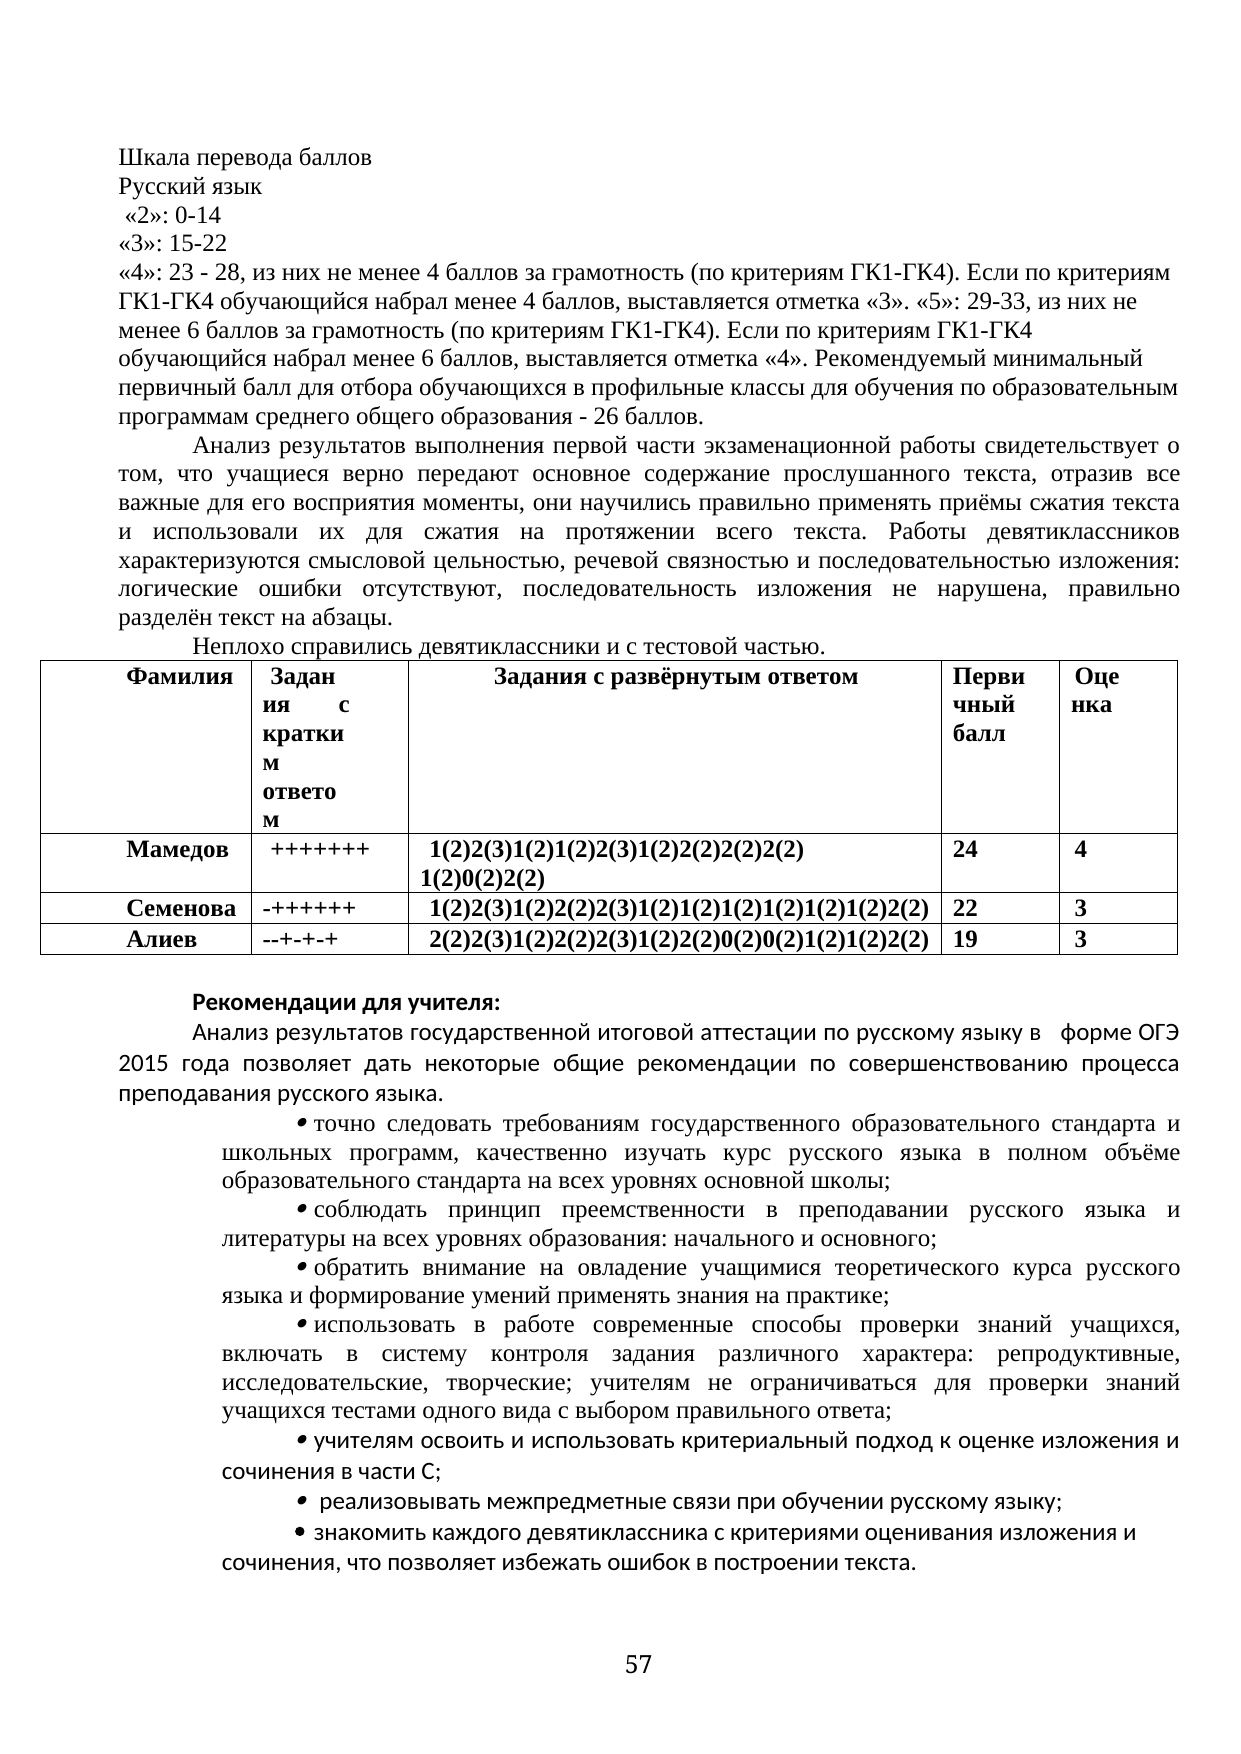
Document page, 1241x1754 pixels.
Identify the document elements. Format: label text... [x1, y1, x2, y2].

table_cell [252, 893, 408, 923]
list учителям освоить и использовать критериальный подход к оценке изложения и сочинения в части С; [222, 1424, 1181, 1485]
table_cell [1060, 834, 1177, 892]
list реализовывать межпредметные связи при обучении русскому языку; [222, 1485, 1181, 1516]
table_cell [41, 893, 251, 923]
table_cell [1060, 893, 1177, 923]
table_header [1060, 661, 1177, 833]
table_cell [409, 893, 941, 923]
text Неплохо справились девятиклассники и с тестовой частью. [118, 631, 1181, 660]
text «3»: 15-22 [118, 228, 1181, 257]
list знакомить каждого девятиклассника с критериями оценивания изложения и сочинения, что позволяет избежать ошибок в построении текста. [222, 1516, 1181, 1577]
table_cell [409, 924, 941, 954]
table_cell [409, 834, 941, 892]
list использовать в работе современные способы проверки знаний учащихся, включать в систему контроля задания различного характера: репродуктивные, исследовательские, творческие; учителям не ограничиваться для проверки знаний учащихся тестами одного вида с выбором правильного ответа; [222, 1309, 1181, 1424]
list соблюдать принцип преемственности в преподавании русского языка и литературы на всех уровнях образования: начального и основного; [222, 1194, 1181, 1252]
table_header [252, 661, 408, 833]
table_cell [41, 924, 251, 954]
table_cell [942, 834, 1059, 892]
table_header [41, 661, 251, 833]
text «2»: 0-14 [118, 200, 1181, 228]
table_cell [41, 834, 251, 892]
text Анализ результатов государственной итоговой аттестации по русскому языку в форме ОГЭ 2015 года позволяет дать некоторые общие рекомендации по совершенствованию процесса преподавания русского языка. [118, 1016, 1181, 1108]
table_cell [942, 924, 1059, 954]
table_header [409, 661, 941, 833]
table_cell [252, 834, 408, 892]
text Шкала перевода баллов [118, 142, 1181, 171]
text Анализ результатов выполнения первой части экзаменационной работы свидетельствует о том, что учащиеся верно передают основное содержание прослушанного текста, отразив все важные для его восприятия моменты, они научились правильно применять приёмы сжатия текста и использовали их для сжатия на протяжении всего текста. Работы девятиклассников характеризуются смысловой цельностью, речевой связностью и последовательностью изложения: логические ошибки отсутствуют, последовательность изложения не нарушена, правильно разделён текст на абзацы. [118, 430, 1181, 631]
text «4»: 23 - 28, из них не менее 4 баллов за грамотность (по критериям ГК1-ГК4). Если по критериям ГК1-ГК4 обучающийся набрал менее 4 баллов, выставляется отметка «3». «5»: 29-33, из них не менее 6 баллов за грамотность (по критериям ГК1-ГК4). Если по критериям ГК1-ГК4 обучающийся набрал менее 6 баллов, выставляется отметка «4». Рекомендуемый минимальный первичный балл для отбора обучающихся в профильные классы для обучения по образовательным программам среднего общего образования - 26 баллов. [118, 257, 1181, 430]
list точно следовать требованиям государственного образовательного стандарта и школьных программ, качественно изучать курс русского языка в полном объёме образовательного стандарта на всех уровнях основной школы; [222, 1108, 1181, 1194]
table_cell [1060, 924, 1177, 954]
text Русский язык [118, 171, 1181, 200]
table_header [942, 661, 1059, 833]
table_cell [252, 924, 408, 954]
text Рекомендации для учителя: [118, 986, 1181, 1016]
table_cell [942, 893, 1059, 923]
list обратить внимание на овладение учащимися теоретического курса русского языка и формирование умений применять знания на практике; [222, 1252, 1181, 1309]
